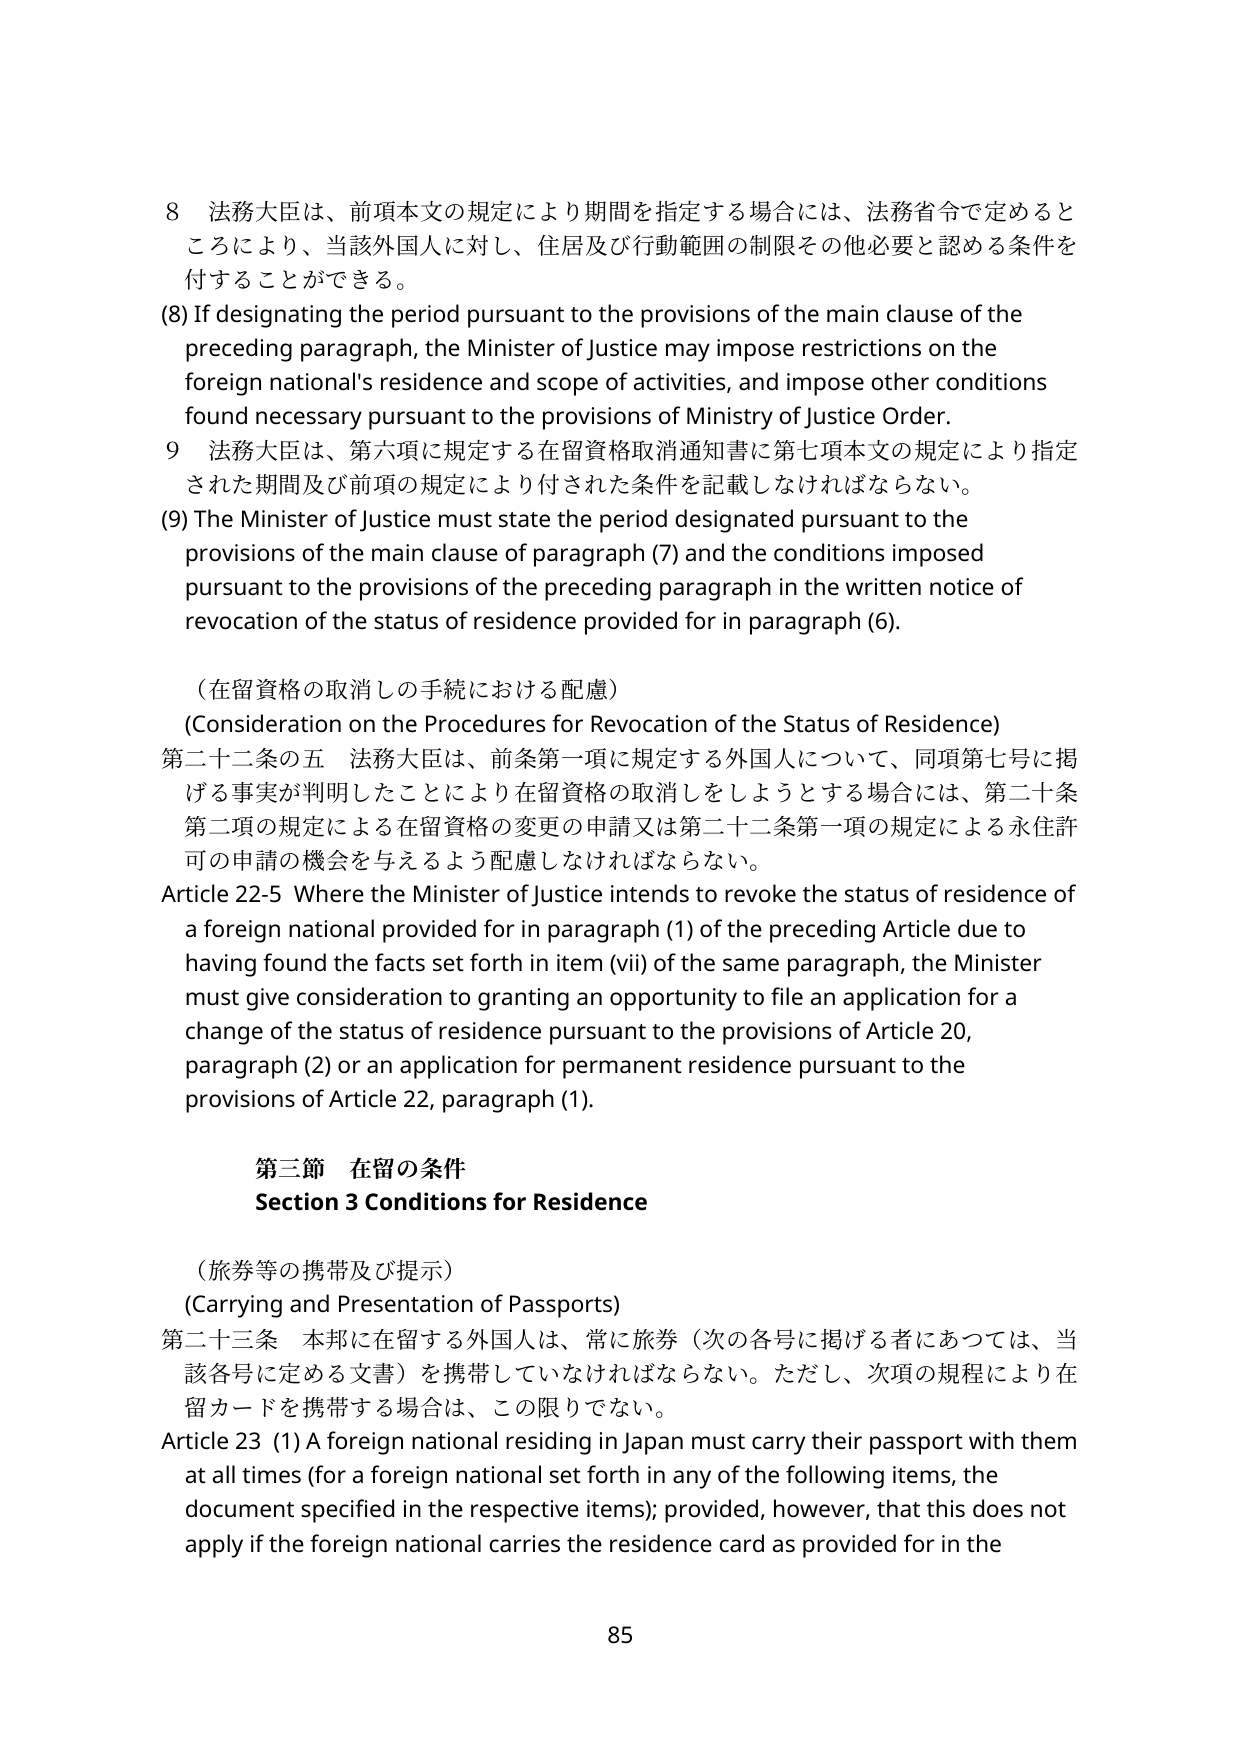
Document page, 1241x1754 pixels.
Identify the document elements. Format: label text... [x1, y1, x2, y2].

text （在留資格の取消しの手続における配慮） [184, 672, 1079, 706]
text （旅券等の携帯及び提示） [184, 1253, 1079, 1287]
text (Carrying and Presentation of Passports) [184, 1287, 1079, 1321]
text ９ 法務大臣は、第六項に規定する在留資格取消通知書に第七項本文の規定により指定された期間及び前項の規定により付された条件を記載しなければならない。 [161, 433, 1079, 501]
text Section 3 Conditions for Residence [253, 1184, 1079, 1219]
text (Consideration on the Procedures for Revocation of the Status of Residence) [184, 706, 1079, 740]
text 第二十三条 本邦に在留する外国人は、常に旅券（次の各号に掲げる者にあつては、当該各号に定める文書）を携帯していなければならない。ただし、次項の規程により在留カードを携帯する場合は、この限りでない。 [161, 1321, 1079, 1424]
text 第二十二条の五 法務大臣は、前条第一項に規定する外国人について、同項第七号に掲げる事実が判明したことにより在留資格の取消しをしようとする場合には、第二十条第二項の規定による在留資格の変更の申請又は第二十二条第一項の規定による永住許可の申請の機会を与えるよう配慮しなければならない。 [161, 740, 1079, 877]
text ８ 法務大臣は、前項本文の規定により期間を指定する場合には、法務省令で定めるところにより、当該外国人に対し、住居及び行動範囲の制限その他必要と認める条件を付することができる。 [161, 194, 1079, 296]
text 第三節 在留の条件 [253, 1150, 1079, 1184]
text (9) The Minister of Justice must state the period designated pursuant to the provisions of the main clause of paragraph (7) and the conditions imposed pursuant to the provisions of the preceding paragraph in the written notice of revocation of the status of residence provided for in paragraph (6). [161, 501, 1079, 638]
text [161, 1424, 1079, 1560]
text (8) If designating the period pursuant to the provisions of the main clause of the preceding paragraph, the Minister of Justice may impose restrictions on the foreign national's residence and scope of activities, and impose other conditions found necessary pursuant to the provisions of Ministry of Justice Order. [161, 296, 1079, 433]
text Article 22-5 Where the Minister of Justice intends to revoke the status of residence of a foreign national provided for in paragraph (1) of the preceding Article due to having found the facts set forth in item (vii) of the same paragraph, the Minister must give consideration to granting an opportunity to file an application for a change of the status of residence pursuant to the provisions of Article 20, paragraph (2) or an application for permanent residence pursuant to the provisions of Article 22, paragraph (1). [161, 877, 1079, 1116]
